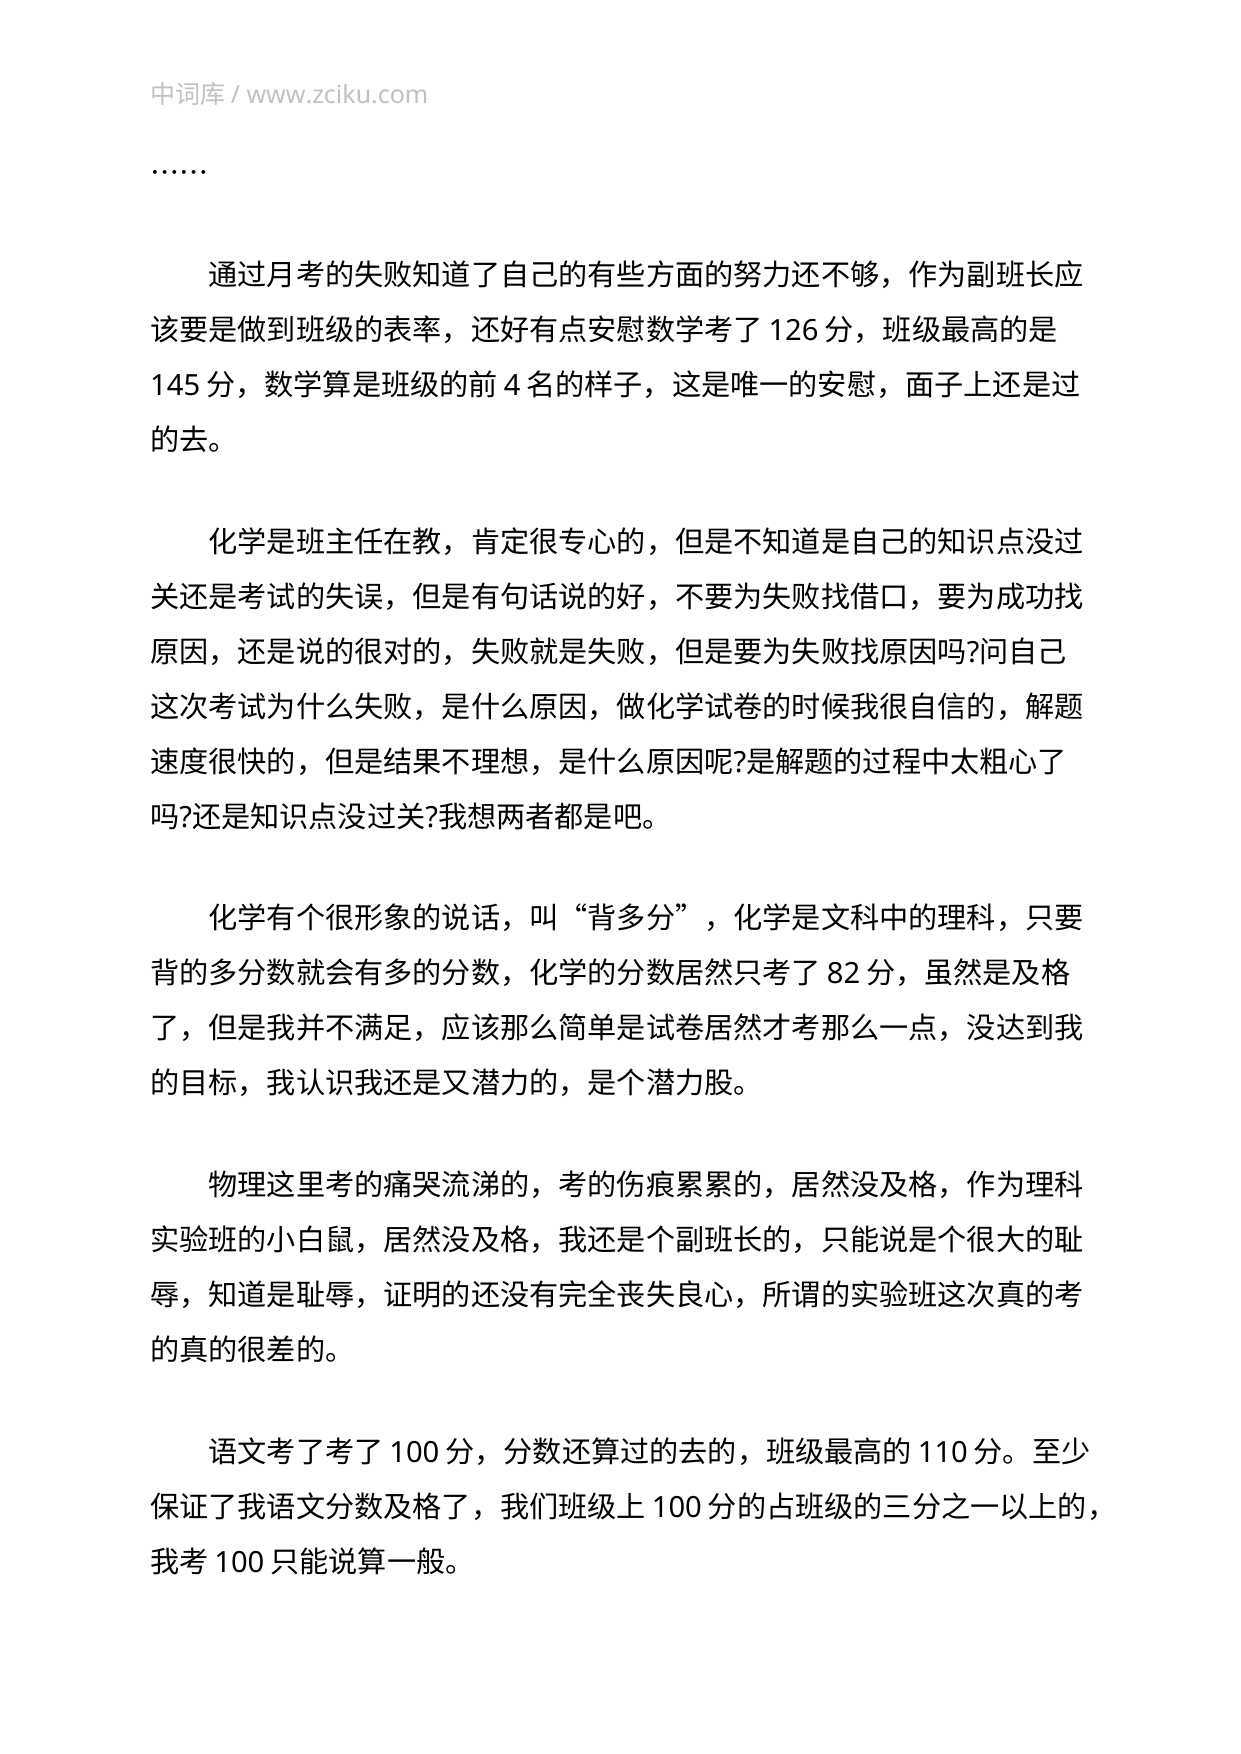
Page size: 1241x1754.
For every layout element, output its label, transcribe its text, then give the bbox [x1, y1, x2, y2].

text 化学有个很形象的说话，叫“背多分”，化学是文科中的理科，只要背的多分数就会有多的分数，化学的分数居然只考了82分，虽然是及格了，但是我并不满足，应该那么简单是试卷居然才考那么一点，没达到我的目标，我认识我还是又潜力的，是个潜力股。 [150, 895, 1090, 1102]
text 化学是班主任在教，肯定很专心的，但是不知道是自己的知识点没过关还是考试的失误，但是有句话说的好，不要为失败找借口，要为成功找原因，还是说的很对的，失败就是失败，但是要为失败找原因吗?问自己这次考试为什么失败，是什么原因，做化学试卷的时候我很自信的，解题速度很快的，但是结果不理想，是什么原因呢?是解题的过程中太粗心了吗?还是知识点没过关?我想两者都是吧。 [150, 518, 1090, 836]
text 通过月考的失败知道了自己的有些方面的努力还不够，作为副班长应该要是做到班级的表率，还好有点安慰数学考了126分，班级最高的是145分，数学算是班级的前4名的样子，这是唯一的安慰，面子上还是过的去。 [150, 252, 1090, 459]
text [150, 150, 1090, 192]
text 物理这里考的痛哭流涕的，考的伤痕累累的，居然没及格，作为理科实验班的小白鼠，居然没及格，我还是个副班长的，只能说是个很大的耻辱，知道是耻辱，证明的还没有完全丧失良心，所谓的实验班这次真的考的真的很差的。 [150, 1162, 1090, 1369]
text 语文考了考了100分，分数还算过的去的，班级最高的110分。至少保证了我语文分数及格了，我们班级上100分的占班级的三分之一以上的，我考100只能说算一般。 [150, 1428, 1090, 1581]
